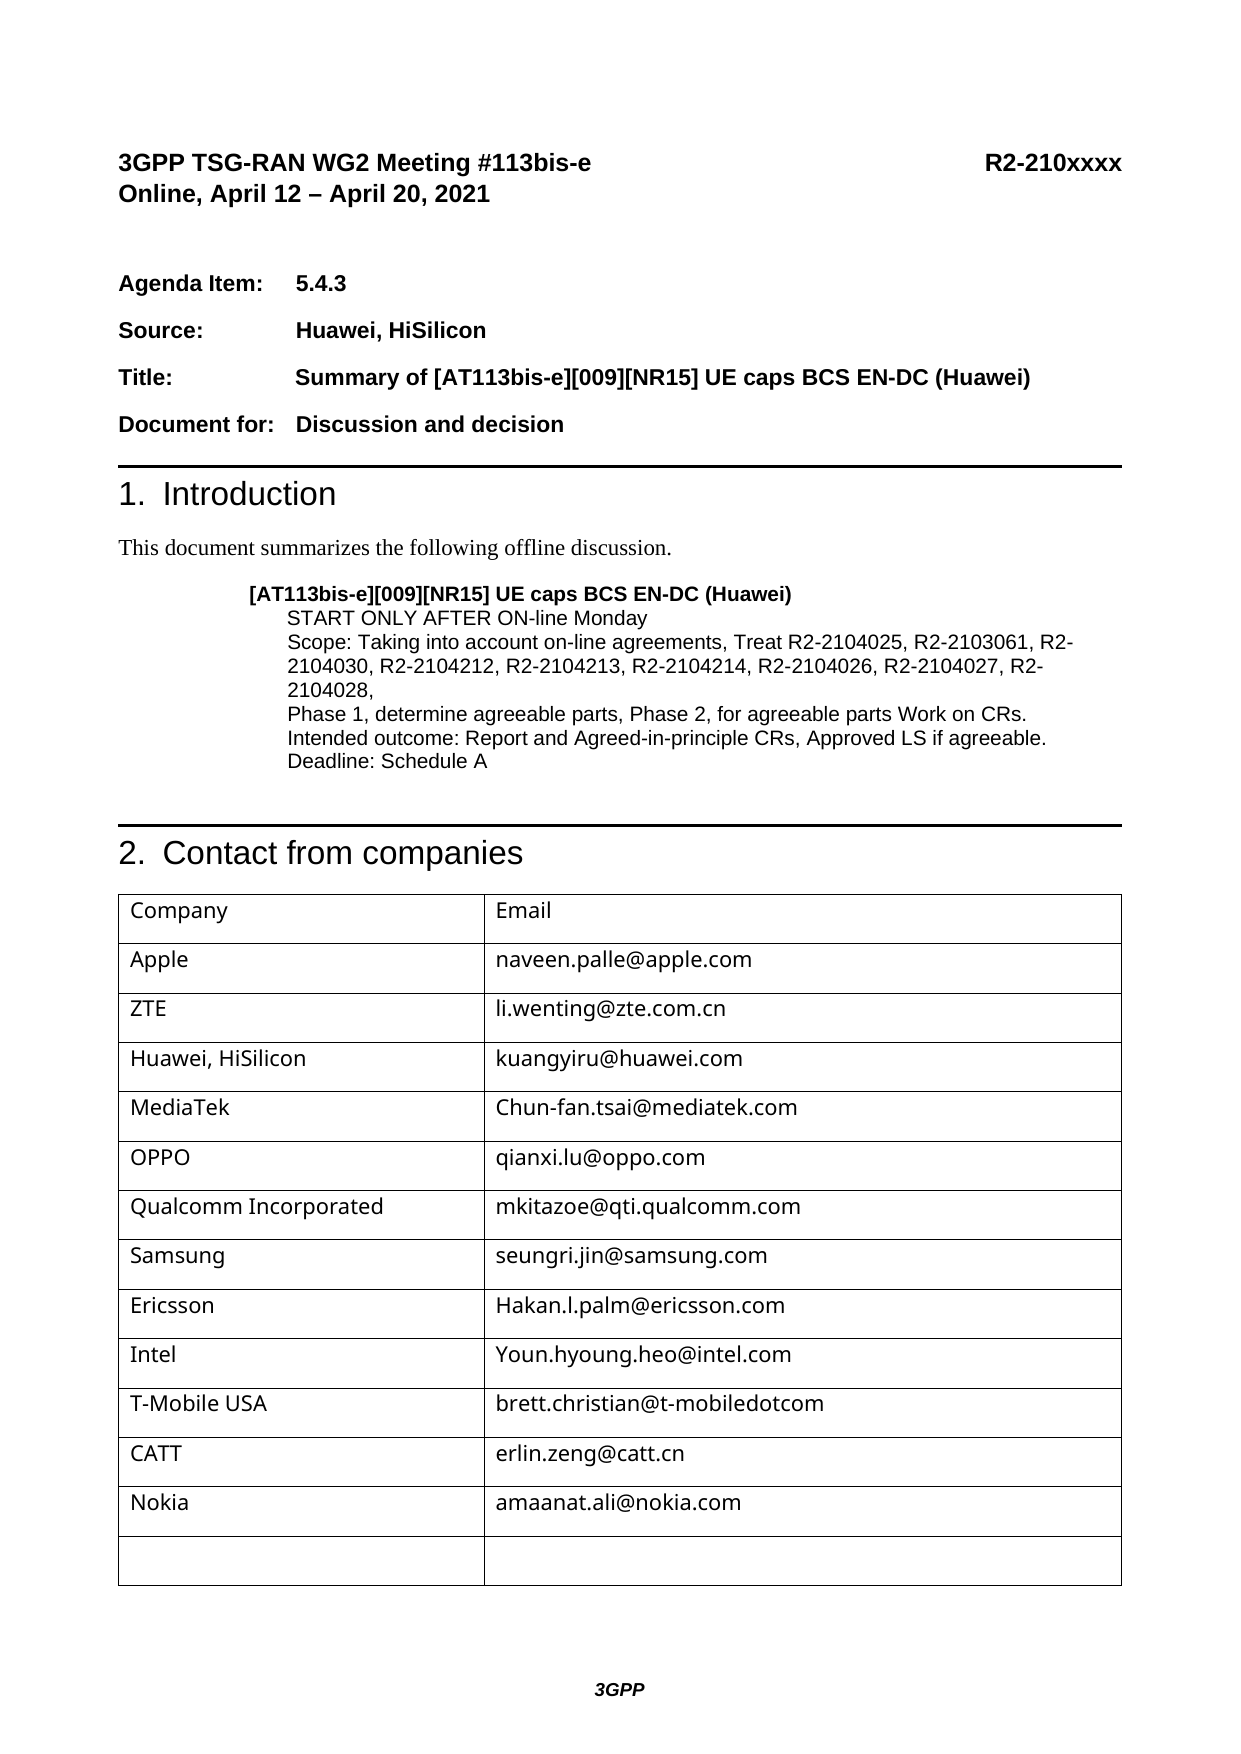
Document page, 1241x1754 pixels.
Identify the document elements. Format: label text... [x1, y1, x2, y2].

table_cell naveen.palle@apple.com [485, 944, 1121, 992]
table_cell OPPO [119, 1142, 484, 1190]
text Online, April 12 – April 20, 2021 [118, 178, 1122, 207]
text START ONLY AFTER ON-line Monday [287, 606, 1122, 629]
text Title: Summary of [AT113bis-e][009][NR15] UE caps BCS EN-DC (Huawei) [118, 364, 1122, 391]
table_cell brett.christian@t-mobiledotcom [485, 1389, 1121, 1437]
table_cell [119, 1537, 484, 1585]
subtitle Contact from companies [118, 827, 1122, 872]
table_cell Ericsson [119, 1290, 484, 1338]
table_cell kuangyiru@huawei.com [485, 1043, 1121, 1091]
table_header Company [119, 895, 484, 943]
table_cell Intel [119, 1339, 484, 1387]
text 3GPP TSG-RAN WG2 Meeting #113bis-e R2-210xxxx [118, 147, 1122, 176]
subtitle Introduction [118, 468, 1122, 513]
table_cell [485, 1537, 1121, 1585]
table_cell CATT [119, 1438, 484, 1486]
table_cell mkitazoe@qti.qualcomm.com [485, 1191, 1121, 1239]
table_cell Hakan.l.palm@ericsson.com [485, 1290, 1121, 1338]
table_cell Youn.hyoung.heo@intel.com [485, 1339, 1121, 1387]
text [AT113bis-e][009][NR15] UE caps BCS EN-DC (Huawei) [249, 582, 1122, 606]
table_cell qianxi.lu@oppo.com [485, 1142, 1121, 1190]
table_cell Huawei, HiSilicon [119, 1043, 484, 1091]
table_cell ZTE [119, 994, 484, 1042]
table_cell amaanat.ali@nokia.com [485, 1487, 1121, 1536]
table_cell Nokia [119, 1487, 484, 1536]
table_cell Chun-fan.tsai@mediatek.com [485, 1092, 1121, 1141]
table_cell Qualcomm Incorporated [119, 1191, 484, 1239]
text This document summarizes the following offline discussion. [118, 534, 1122, 561]
table_cell Apple [119, 944, 484, 992]
text Source: Huawei, HiSilicon [118, 317, 1122, 343]
table_cell erlin.zeng@catt.cn [485, 1438, 1121, 1486]
table_cell T-Mobile USA [119, 1389, 484, 1437]
table_cell seungri.jin@samsung.com [485, 1240, 1121, 1289]
table_cell Samsung [119, 1240, 484, 1289]
table_cell MediaTek [119, 1092, 484, 1141]
text Agenda Item: 5.4.3 [118, 270, 1122, 296]
text Phase 1, determine agreeable parts, Phase 2, for agreeable parts Work on CRs. [249, 701, 1122, 725]
text Deadline: Schedule A [249, 749, 1122, 773]
text Document for: Discussion and decision [118, 411, 1122, 438]
table_cell li.wenting@zte.com.cn [485, 994, 1121, 1042]
text Scope: Taking into account on-line agreements, Treat R2-2104025, R2-2103061, R2-2104030, R2-2104212, R2-2104213, R2-2104214, R2-2104026, R2-2104027, R2-2104028, [249, 629, 1122, 701]
text Intended outcome: Report and Agreed-in-principle CRs, Approved LS if agreeable. [249, 725, 1122, 749]
table_header Email [485, 895, 1121, 943]
